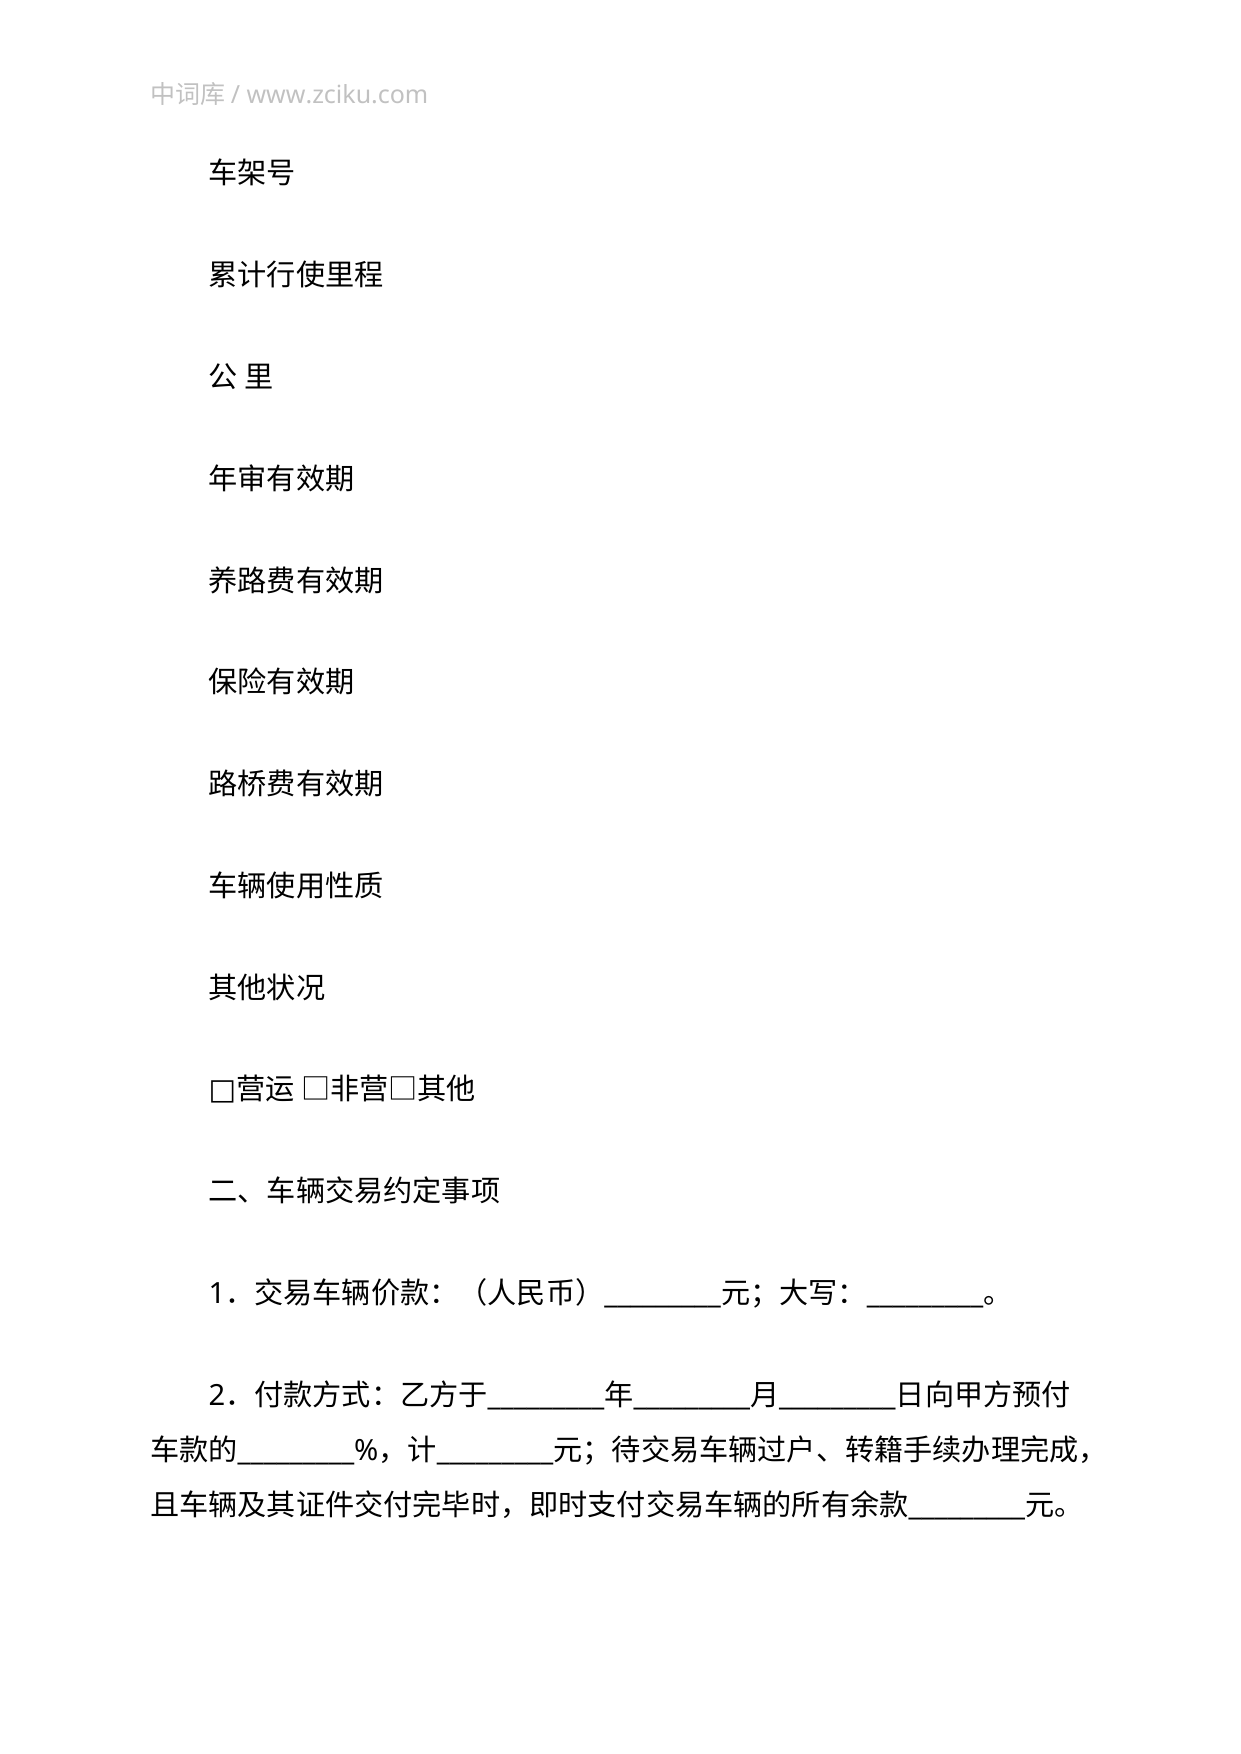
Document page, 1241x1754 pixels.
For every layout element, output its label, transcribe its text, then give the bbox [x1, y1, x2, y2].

text 路桥费有效期 [150, 761, 1090, 803]
text 养路费有效期 [150, 557, 1090, 599]
text 2．付款方式：乙方于_________年_________月_________日向甲方预付车款的_________%，计_________元；待交易车辆过户、转籍手续办理完成，且车辆及其证件交付完毕时，即时支付交易车辆的所有余款_________元。 [150, 1372, 1090, 1524]
text 车辆使用性质 [150, 862, 1090, 905]
text 累计行使里程 [150, 252, 1090, 294]
text 其他状况 [150, 964, 1090, 1006]
text 公 里 [150, 353, 1090, 396]
text 车架号 [150, 150, 1090, 192]
text 保险有效期 [150, 659, 1090, 701]
text 1．交易车辆价款：（人民币）_________元；大写：_________。 [150, 1270, 1090, 1312]
text □营运 □非营□其他 [150, 1066, 1090, 1108]
text 二、车辆交易约定事项 [150, 1168, 1090, 1210]
text 年审有效期 [150, 455, 1090, 498]
